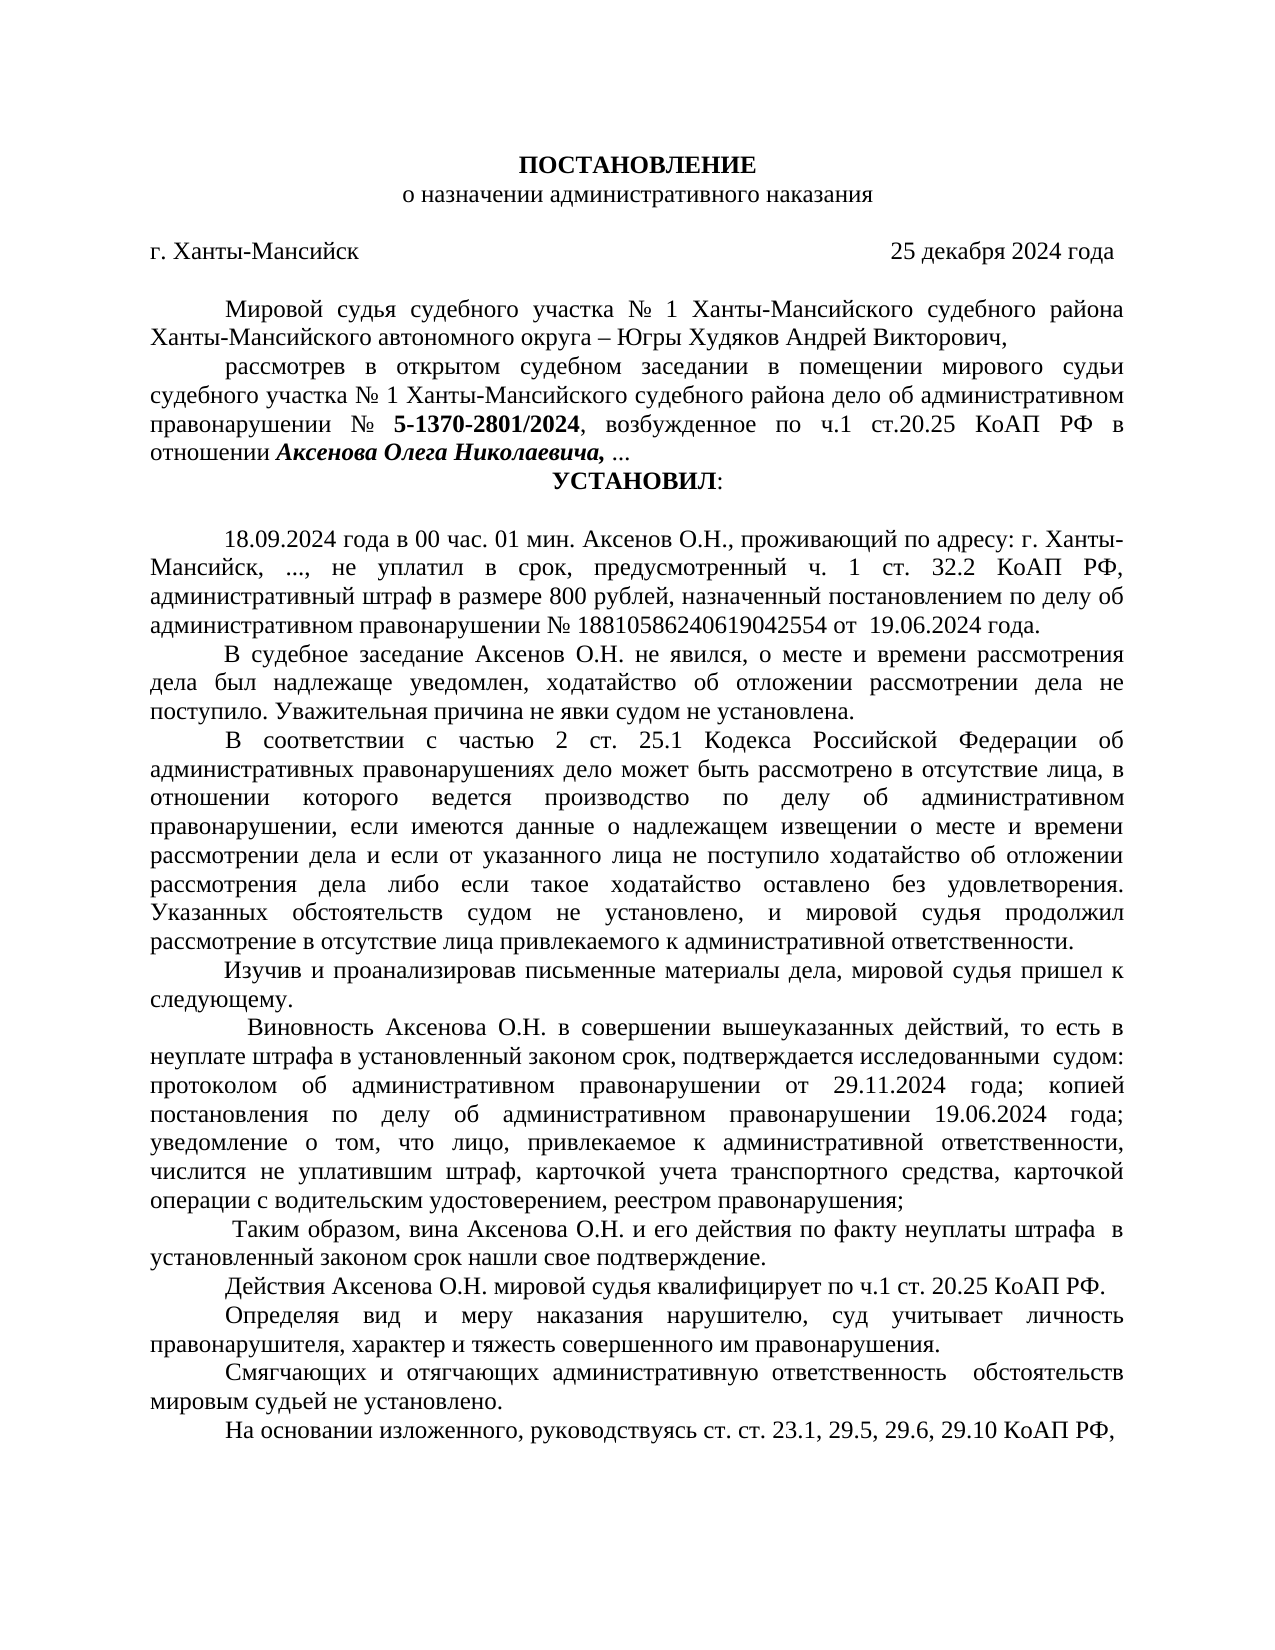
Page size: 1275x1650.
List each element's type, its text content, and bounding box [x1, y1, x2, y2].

text Таким образом, вина Аксенова О.Н. и его действия по факту неуплаты штрафа в установленный законом срок нашли свое подтверждение. [150, 1214, 1125, 1271]
text Определяя вид и меру наказания нарушителю, суд учитывает личность правонарушителя, характер и тяжесть совершенного им правонарушения. [150, 1300, 1125, 1357]
text о назначении административного наказания [150, 179, 1125, 207]
text г. Ханты-Мансийск 25 декабря 2024 года [150, 236, 1125, 265]
text В соответствии с частью 2 ст. 25.1 Кодекса Российской Федерации об административных правонарушениях дело может быть рассмотрено в отсутствие лица, в отношении которого ведется производство по делу об административном правонарушении, если имеются данные о надлежащем извещении о месте и времени рассмотрении дела и если от указанного лица не поступило ходатайство об отложении рассмотрения дела либо если такое ходатайство оставлено без удовлетворения. Указанных обстоятельств судом не установлено, и мировой судья продолжил рассмотрение в отсутствие лица привлекаемого к административной ответственности. [150, 725, 1125, 955]
text 18.09.2024 года в 00 час. 01 мин. Аксенов О.Н., проживающий по адресу: г. Ханты-Мансийск, ..., не уплатил в срок, предусмотренный ч. 1 ст. 32.2 КоАП РФ, административный штраф в размере 800 рублей, назначенный постановлением по делу об административном правонарушении № 18810586240619042554 от 19.06.2024 года. [150, 524, 1125, 639]
text Виновность Аксенова О.Н. в совершении вышеуказанных действий, то есть в неуплате штрафа в установленный законом срок, подтверждается исследованными судом: протоколом об административном правонарушении от 29.11.2024 года; копией постановления по делу об административном правонарушении 19.06.2024 года; уведомление о том, что лицо, привлекаемое к административной ответственности, числится не уплатившим штраф, карточкой учета транспортного средства, карточкой операции с водительским удостоверением, реестром правонарушения; [150, 1012, 1125, 1214]
text ПОСТАНОВЛЕНИЕ [150, 150, 1125, 179]
text УСТАНОВИЛ: [150, 466, 1125, 495]
text Мировой судья судебного участка № 1 Ханты-Мансийского судебного района Ханты-Мансийского автономного округа – Югры Худяков Андрей Викторович, [150, 294, 1125, 351]
text В судебное заседание Аксенов О.Н. не явился, о месте и времени рассмотрения дела был надлежаще уведомлен, ходатайство об отложении рассмотрении дела не поступило. Уважительная причина не явки судом не установлена. [150, 639, 1125, 725]
text На основании изложенного, руководствуясь ст. ст. 23.1, 29.5, 29.6, 29.10 КоАП РФ, [150, 1415, 1125, 1444]
text Изучив и проанализировав письменные материалы дела, мировой судья пришел к следующему. [150, 955, 1125, 1012]
text рассмотрев в открытом судебном заседании в помещении мирового судьи судебного участка № 1 Ханты-Мансийского судебного района дело об административном правонарушении № 5-1370-2801/2024, возбужденное по ч.1 ст.20.25 КоАП РФ в отношении Аксенова Олега Николаевича, ... [150, 351, 1125, 466]
text Действия Аксенова О.Н. мировой судья квалифицирует по ч.1 ст. 20.25 КоАП РФ. [150, 1271, 1125, 1300]
text Смягчающих и отягчающих административную ответственность обстоятельств мировым судьей не установлено. [150, 1357, 1125, 1415]
